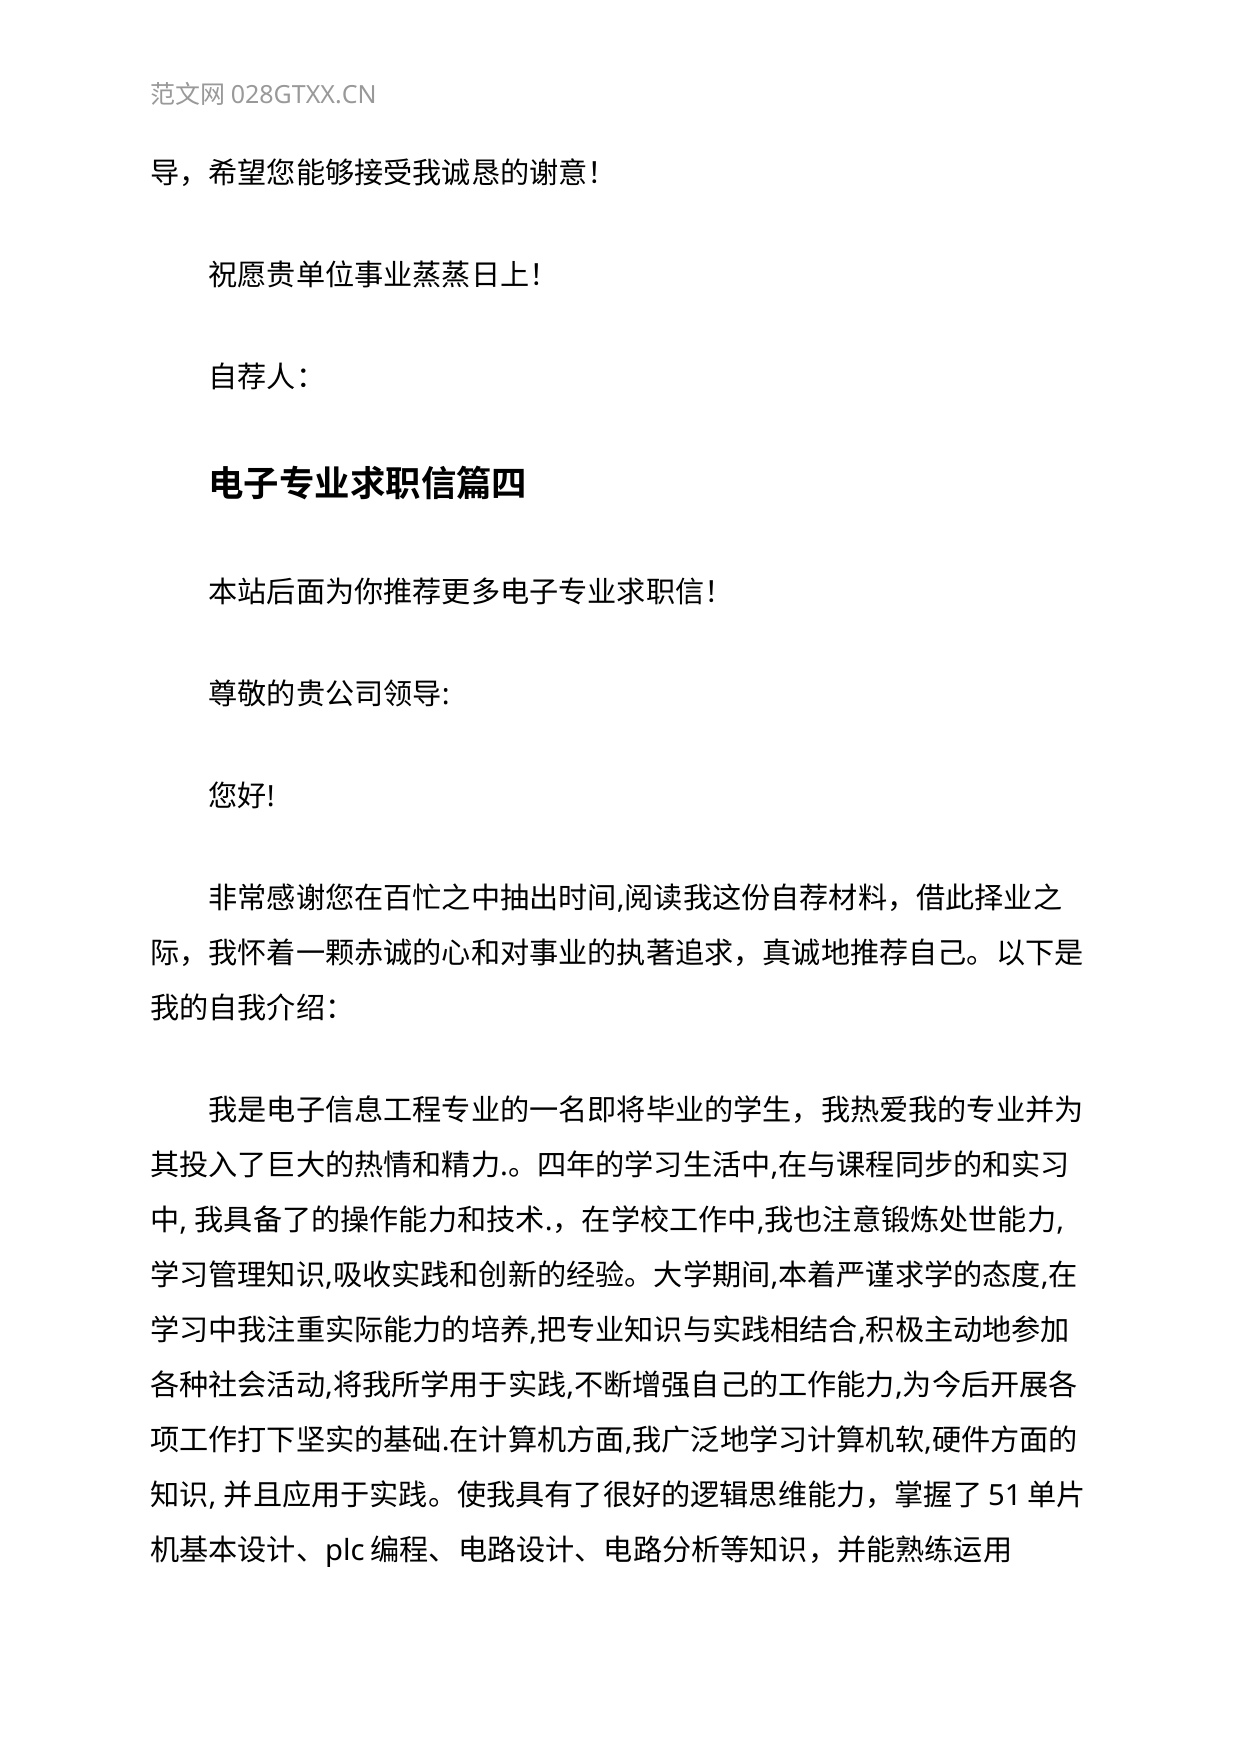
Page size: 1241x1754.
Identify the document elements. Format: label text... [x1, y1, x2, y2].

text 电子专业求职信篇四 [150, 455, 1090, 507]
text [150, 150, 1090, 192]
text 本站后面为你推荐更多电子专业求职信！ [150, 569, 1090, 611]
text 自荐人： [150, 353, 1090, 396]
text 非常感谢您在百忙之中抽出时间,阅读我这份自荐材料，借此择业之际，我怀着一颗赤诚的心和对事业的执著追求，真诚地推荐自己。以下是我的自我介绍： [150, 874, 1090, 1027]
text 您好! [150, 772, 1090, 815]
text 祝愿贵单位事业蒸蒸日上！ [150, 252, 1090, 294]
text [150, 1086, 1090, 1568]
text 尊敬的贵公司领导: [150, 671, 1090, 713]
